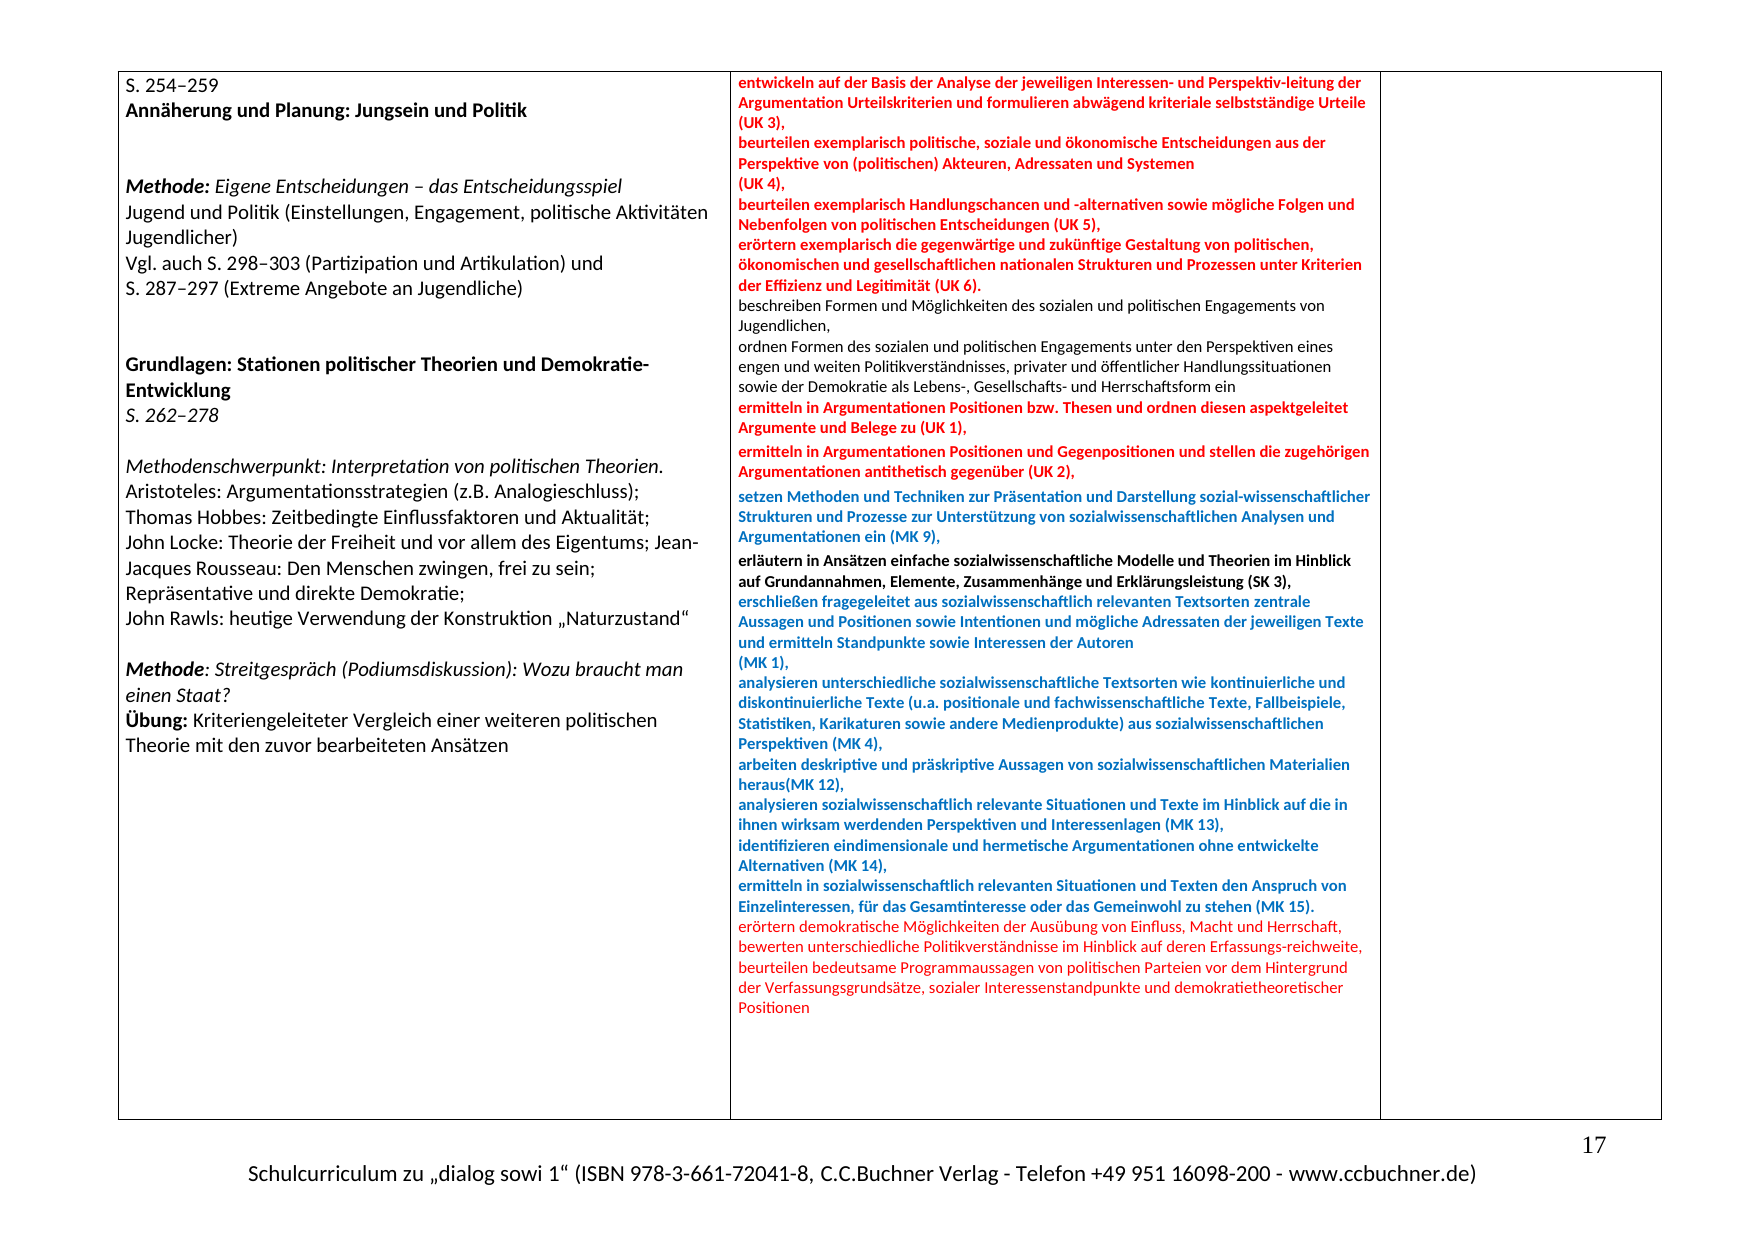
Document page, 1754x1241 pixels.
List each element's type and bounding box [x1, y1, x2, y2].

table_cell [1381, 72, 1661, 1119]
table_cell [119, 72, 730, 1119]
table_cell [731, 72, 1380, 1119]
